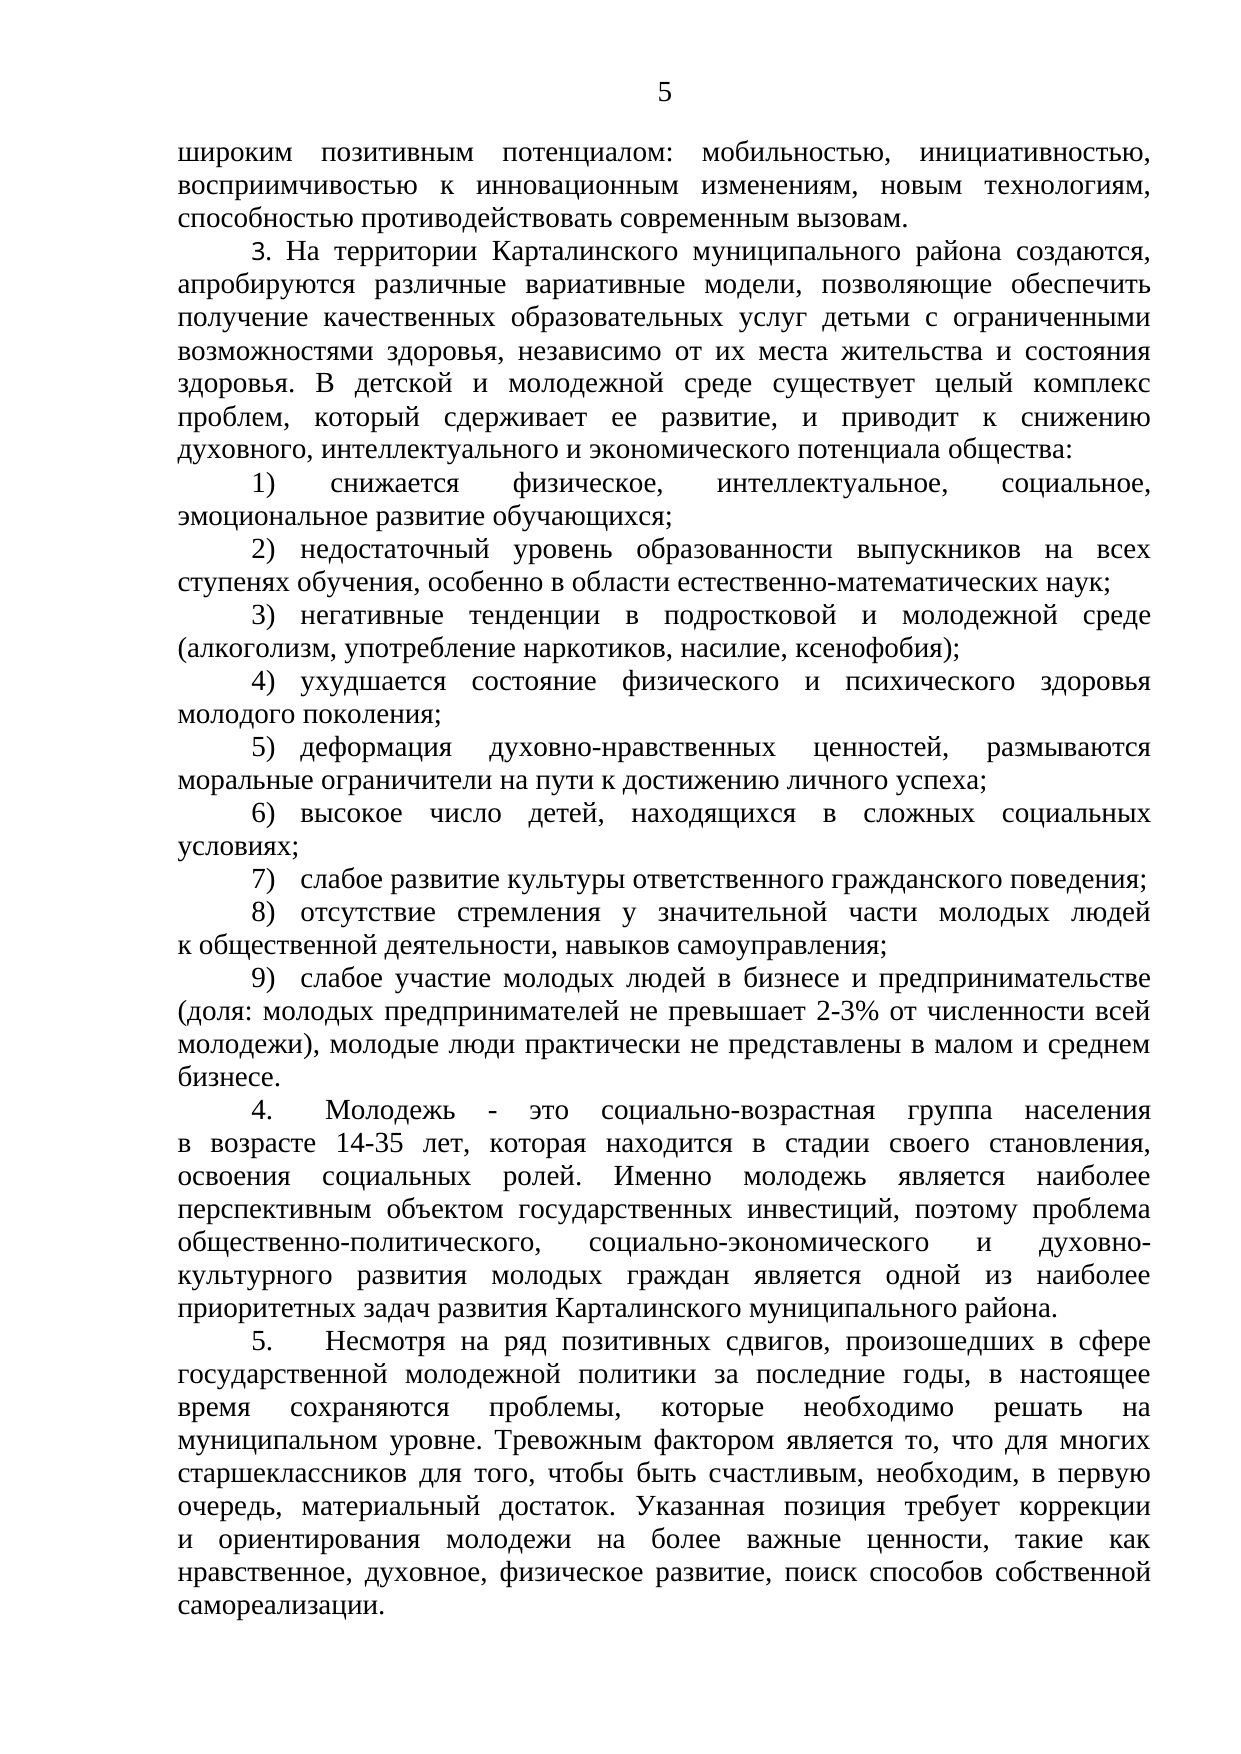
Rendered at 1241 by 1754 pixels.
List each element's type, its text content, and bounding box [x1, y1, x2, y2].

list слабое участие молодых людей в бизнесе и предпринимательстве (доля: молодых предпринимателей не превышает 2-3% от численности всей молодежи), молодые люди практически не представлены в малом и среднем бизнесе. [177, 961, 1152, 1093]
list Молодежь - это социально-возрастная группа населения в возрасте 14-35 лет, которая находится в стадии своего становления, освоения социальных ролей. Именно молодежь является наиболее перспективным объектом государственных инвестиций, поэтому проблема общественно-политического, социально-экономического и духовно-культурного развития молодых граждан является одной из наиболее приоритетных задач развития Карталинского муниципального района. [177, 1093, 1152, 1324]
list деформация духовно-нравственных ценностей, размываются моральные ограничители на пути к достижению личного успеха; [177, 730, 1152, 796]
list снижается физическое, интеллектуальное, социальное, эмоциональное развитие обучающихся; [177, 466, 1152, 532]
text 3. На территории Карталинского муниципального района создаются, апробируются различные вариативные модели, позволяющие обеспечить получение качественных образовательных услуг детьми с ограниченными возможностями здоровья, независимо от их места жительства и состояния здоровья. В детской и молодежной среде существует целый комплекс проблем, который сдерживает ее развитие, и приводит к снижению духовного, интеллектуального и экономического потенциала общества: [177, 234, 1152, 466]
list Несмотря на ряд позитивных сдвигов, произошедших в сфере государственной молодежной политики за последние годы, в настоящее время сохраняются проблемы, которые необходимо решать на муниципальном уровне. Тревожным фактором является то, что для многих старшеклассников для того, чтобы быть счастливым, необходим, в первую очередь, материальный достаток. Указанная позиция требует коррекции и ориентирования молодежи на более важные ценности, такие как нравственное, духовное, физическое развитие, поиск способов собственной самореализации. [177, 1324, 1152, 1621]
list отсутствие стремления у значительной части молодых людей к общественной деятельности, навыков самоуправления; [177, 895, 1152, 961]
list негативные тенденции в подростковой и молодежной среде (алкоголизм, употребление наркотиков, насилие, ксенофобия); [177, 598, 1152, 664]
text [177, 135, 1152, 234]
list высокое число детей, находящихся в сложных социальных условиях; [177, 796, 1152, 862]
list ухудшается состояние физического и психического здоровья молодого поколения; [177, 664, 1152, 730]
list слабое развитие культуры ответственного гражданского поведения; [177, 862, 1152, 895]
list недостаточный уровень образованности выпускников на всех ступенях обучения, особенно в области естественно-математических наук; [177, 532, 1152, 598]
